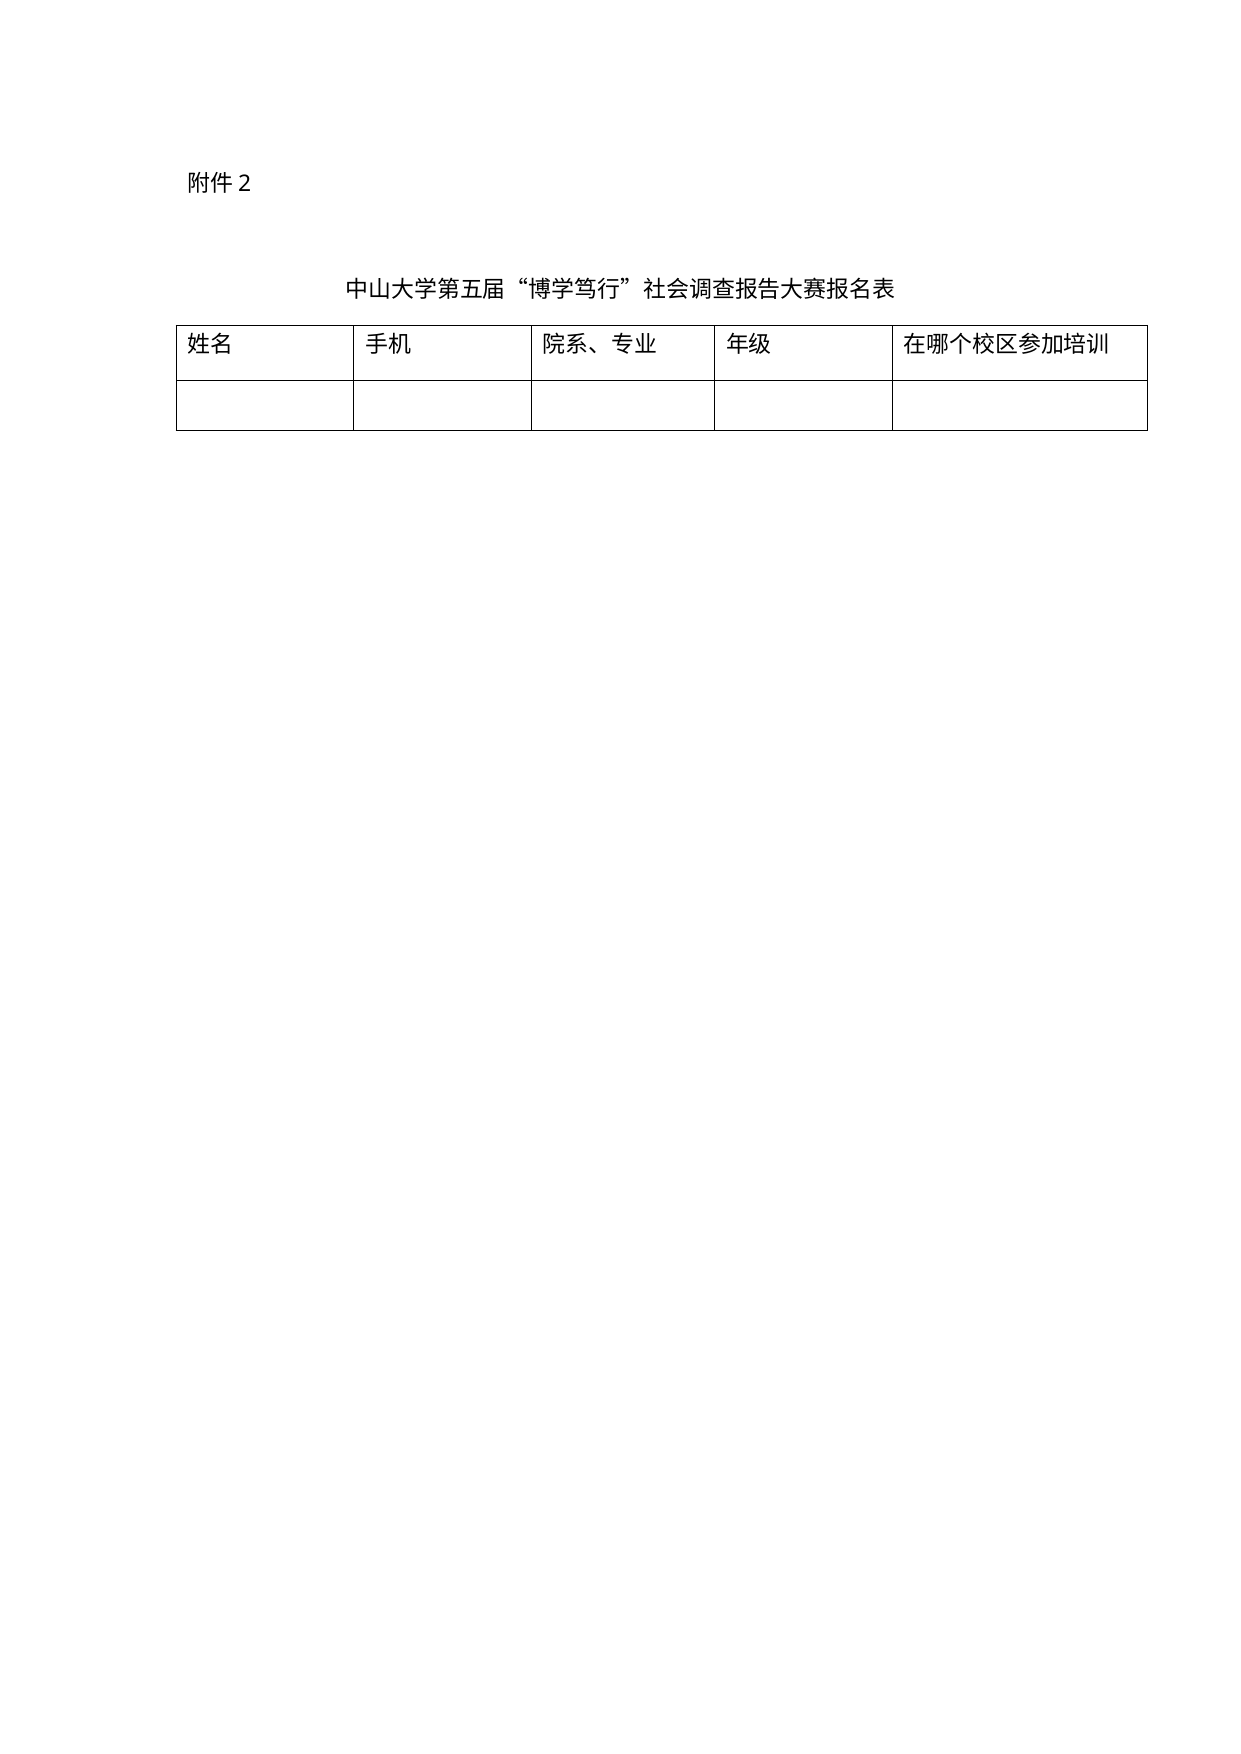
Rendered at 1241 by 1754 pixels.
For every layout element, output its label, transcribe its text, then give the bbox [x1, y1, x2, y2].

table_header 院系、专业 [532, 326, 714, 380]
table_cell [893, 381, 1147, 430]
text 附件2 [187, 164, 1053, 198]
table_cell [354, 381, 531, 430]
table_header 姓名 [177, 326, 353, 380]
table_cell [177, 381, 353, 430]
table_header 在哪个校区参加培训 [893, 326, 1147, 380]
table_header 手机 [354, 326, 531, 380]
table_cell [715, 381, 892, 430]
table_header 年级 [715, 326, 892, 380]
table_cell [532, 381, 714, 430]
text 中山大学第五届“博学笃行”社会调查报告大赛报名表 [187, 271, 1053, 304]
